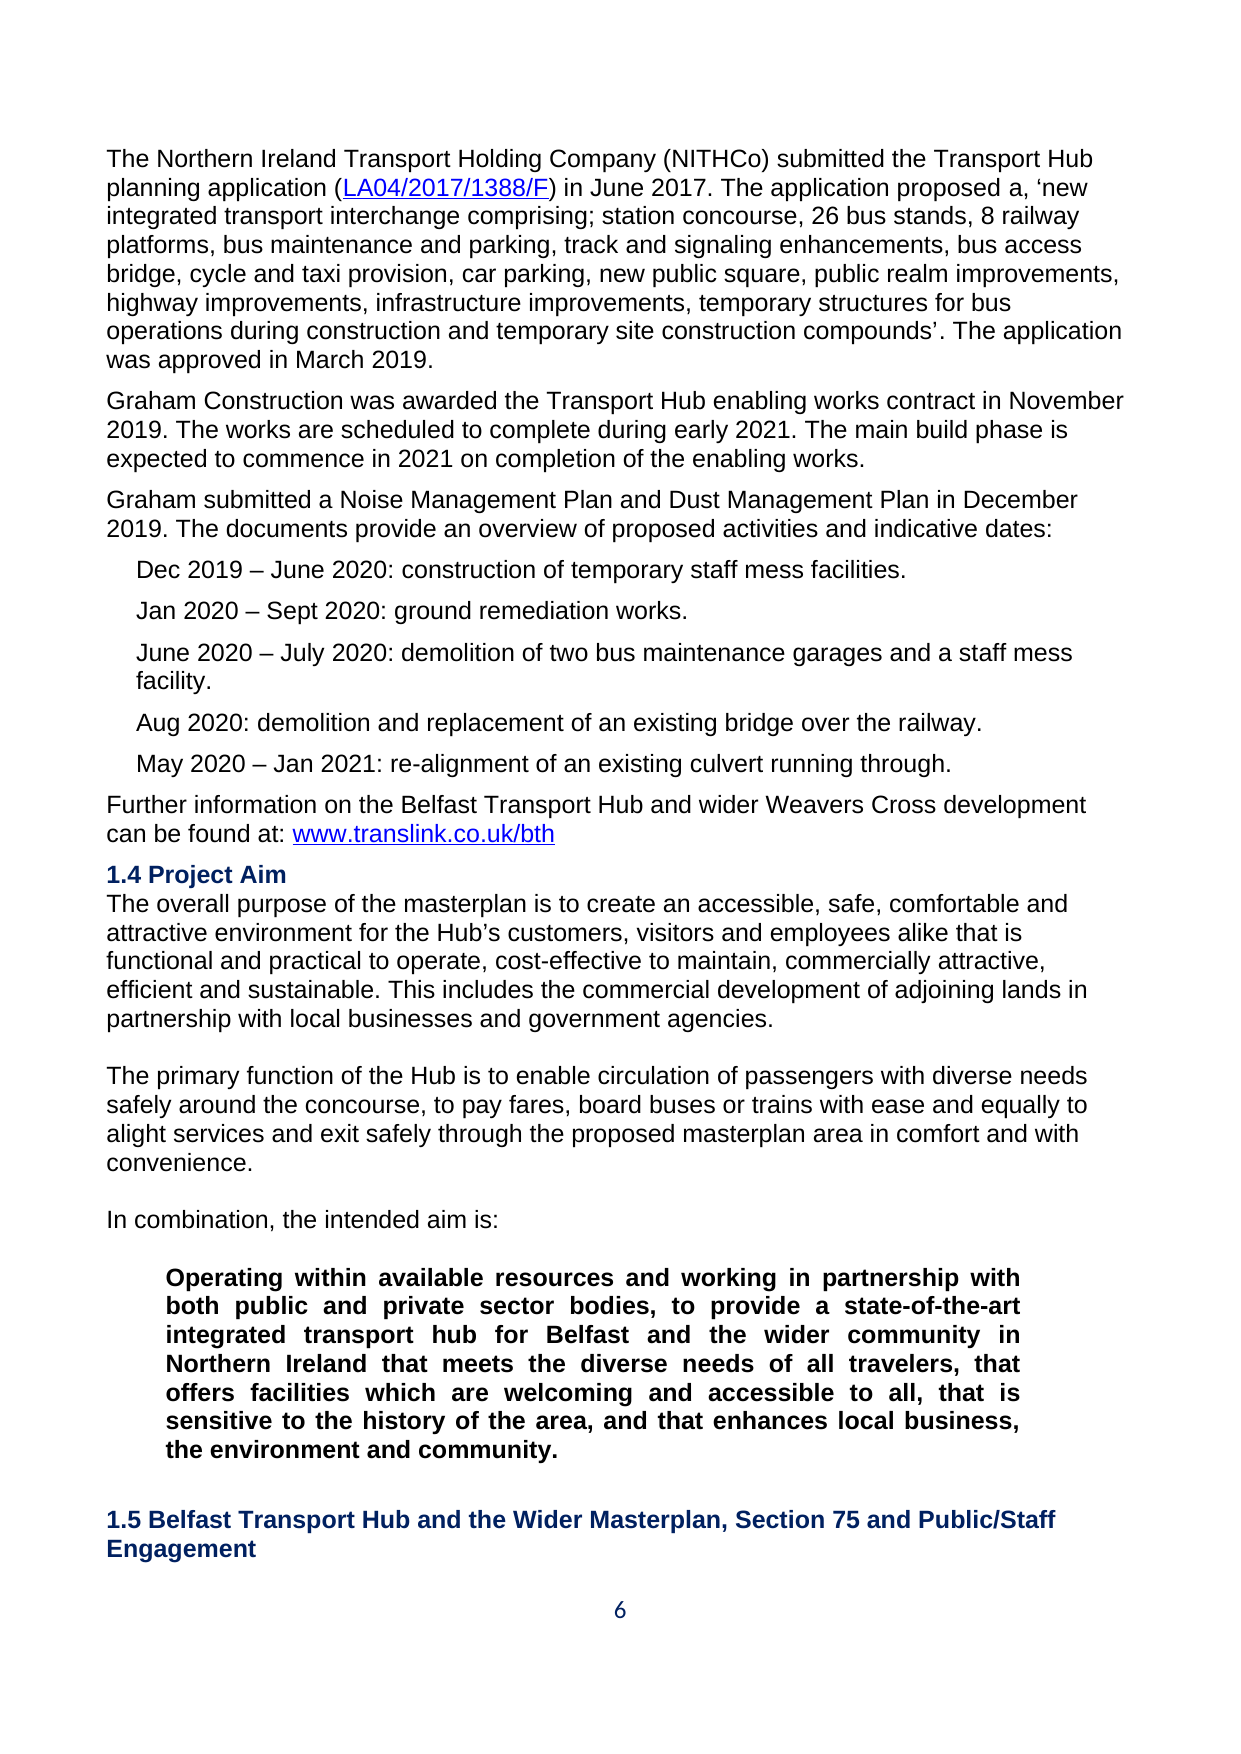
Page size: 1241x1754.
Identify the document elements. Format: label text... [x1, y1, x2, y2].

text The Northern Ireland Transport Holding Company (NITHCo) submitted the Transport Hub planning application (LA04/2017/1388/F) in June 2017. The application proposed a, ‘new integrated transport interchange comprising; station concourse, 26 bus stands, 8 railway platforms, bus maintenance and parking, track and signaling enhancements, bus access bridge, cycle and taxi provision, car parking, new public square, public realm improvements, highway improvements, infrastructure improvements, temporary structures for bus operations during construction and temporary site construction compounds’. The application was approved in March 2019. [106, 144, 1134, 374]
text Dec 2019 – June 2020: construction of temporary staff mess facilities. [136, 555, 1134, 584]
text Further information on the Belfast Transport Hub and wider Weavers Cross development can be found at: www.translink.co.uk/bth [106, 790, 1134, 847]
text June 2020 – July 2020: demolition of two bus maintenance garages and a staff mess facility. [136, 637, 1134, 695]
text In combination, the intended aim is: [106, 1205, 1134, 1234]
text Operating within available resources and working in partnership with both public and private sector bodies, to provide a state-of-the-art integrated transport hub for Belfast and the wider community in Northern Ireland that meets the diverse needs of all travelers, that offers facilities which are welcoming and accessible to all, that is sensitive to the history of the area, and that enhances local business, the environment and community. [165, 1262, 1021, 1464]
text May 2020 – Jan 2021: re-alignment of an existing culvert running through. [136, 749, 1134, 777]
text Graham Construction was awarded the Transport Hub enabling works contract in November 2019. The works are scheduled to complete during early 2021. The main build phase is expected to commence in 2021 on completion of the enabling works. [106, 386, 1134, 472]
text Jan 2020 – Sept 2020: ground remediation works. [136, 596, 1134, 625]
text 1.5 Belfast Transport Hub and the Wider Masterplan, Section 75 and Public/Staff Engagement [106, 1505, 1134, 1562]
text The overall purpose of the masterplan is to create an accessible, safe, comfortable and attractive environment for the Hub’s customers, visitors and employees alike that is functional and practical to operate, cost-effective to maintain, commercially attractive, efficient and sustainable. This includes the commercial development of adjoining lands in partnership with local businesses and government agencies. [106, 889, 1134, 1032]
text 1.4 Project Aim [106, 860, 1134, 889]
text Graham submitted a Noise Management Plan and Dust Management Plan in December 2019. The documents provide an overview of proposed activities and indicative dates: [106, 485, 1134, 542]
text Aug 2020: demolition and replacement of an existing bridge over the railway. [136, 707, 1134, 736]
text The primary function of the Hub is to enable circulation of passengers with diverse needs safely around the concourse, to pay fares, board buses or trains with ease and equally to alight services and exit safely through the proposed masterplan area in comfort and with convenience. [106, 1061, 1134, 1176]
